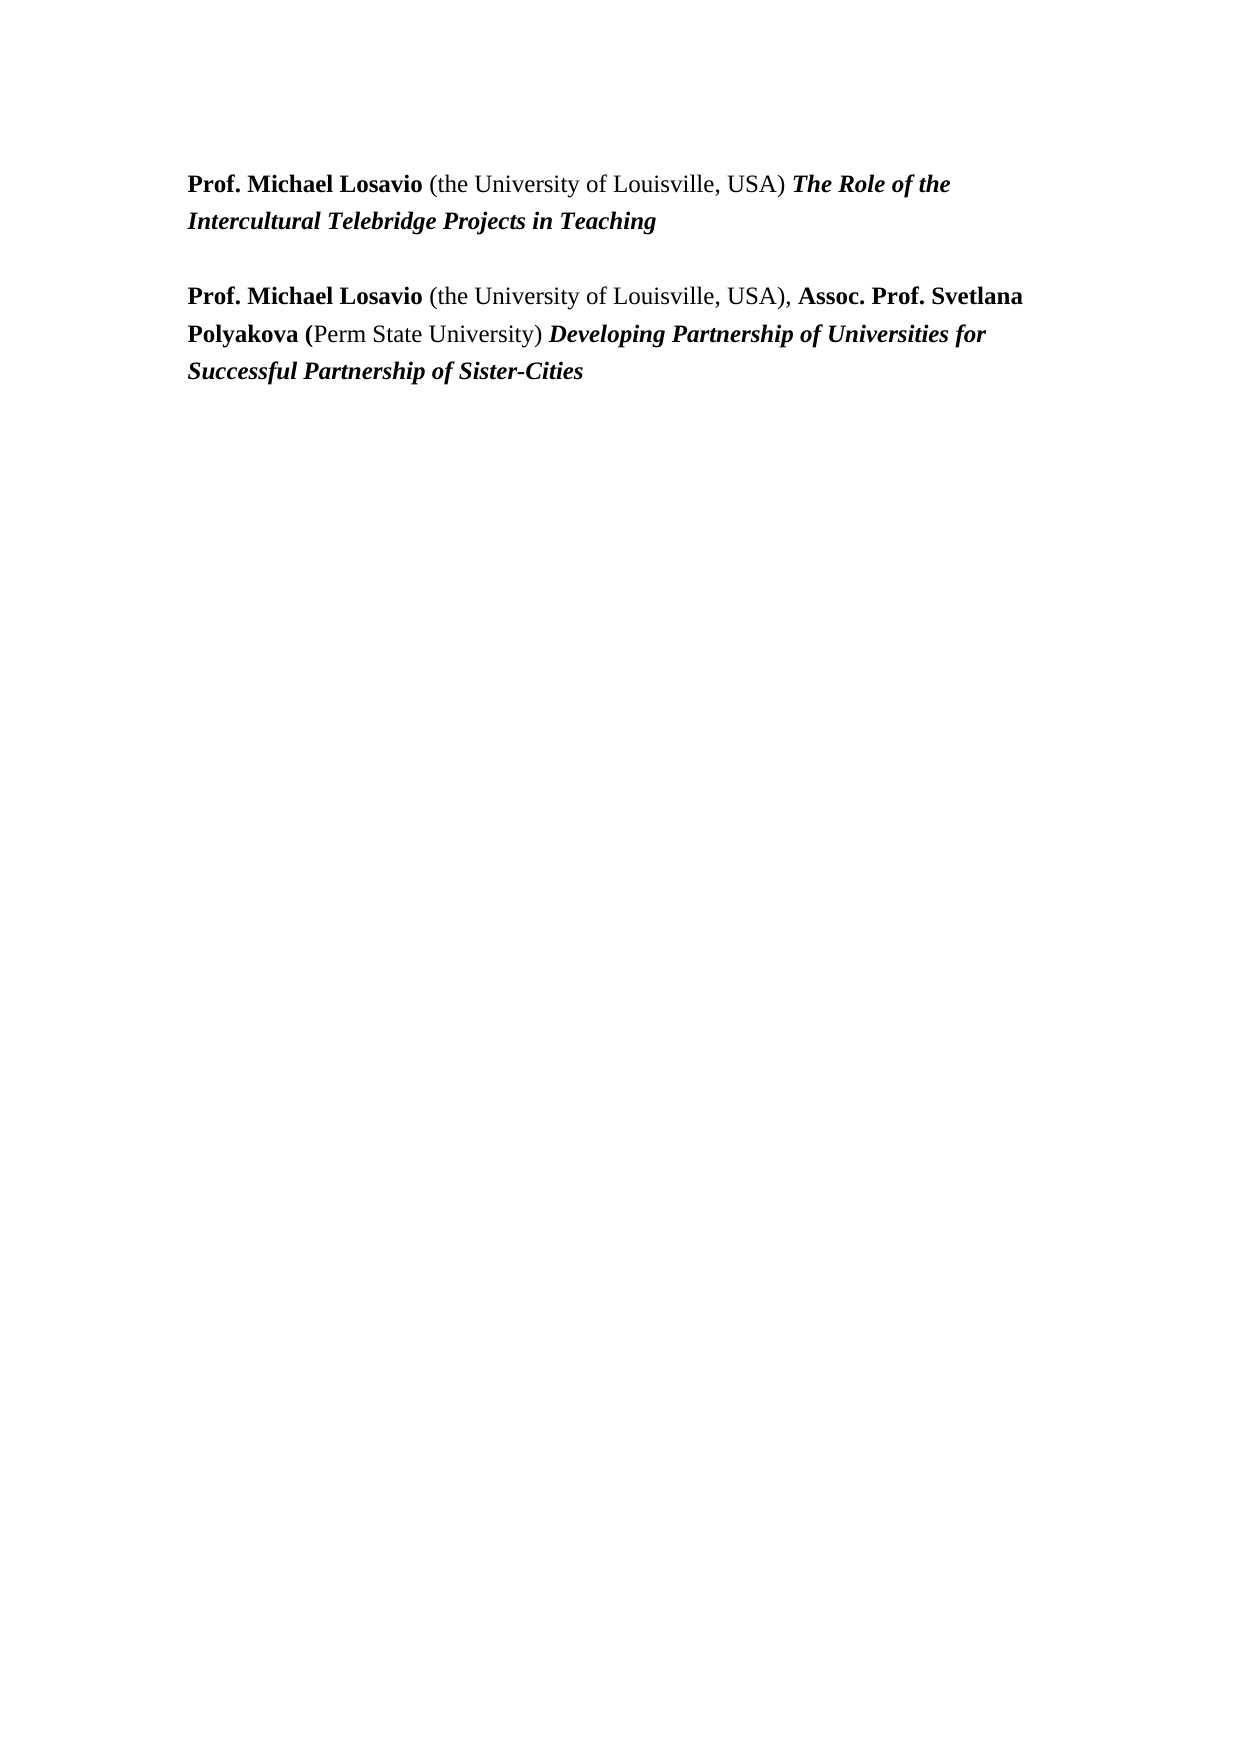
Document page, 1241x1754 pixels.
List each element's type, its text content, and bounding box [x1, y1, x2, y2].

text Prof. Michael Losavio (the University of Louisville, USA) The Role of the Intercultural Telebridge Projects in Teaching [187, 164, 1053, 239]
text Prof. Michael Losavio (the University of Louisville, USA), Assoc. Prof. Svetlana Polyakova (Perm State University) Developing Partnership of Universities for Successful Partnership of Sister-Cities [187, 277, 1053, 389]
